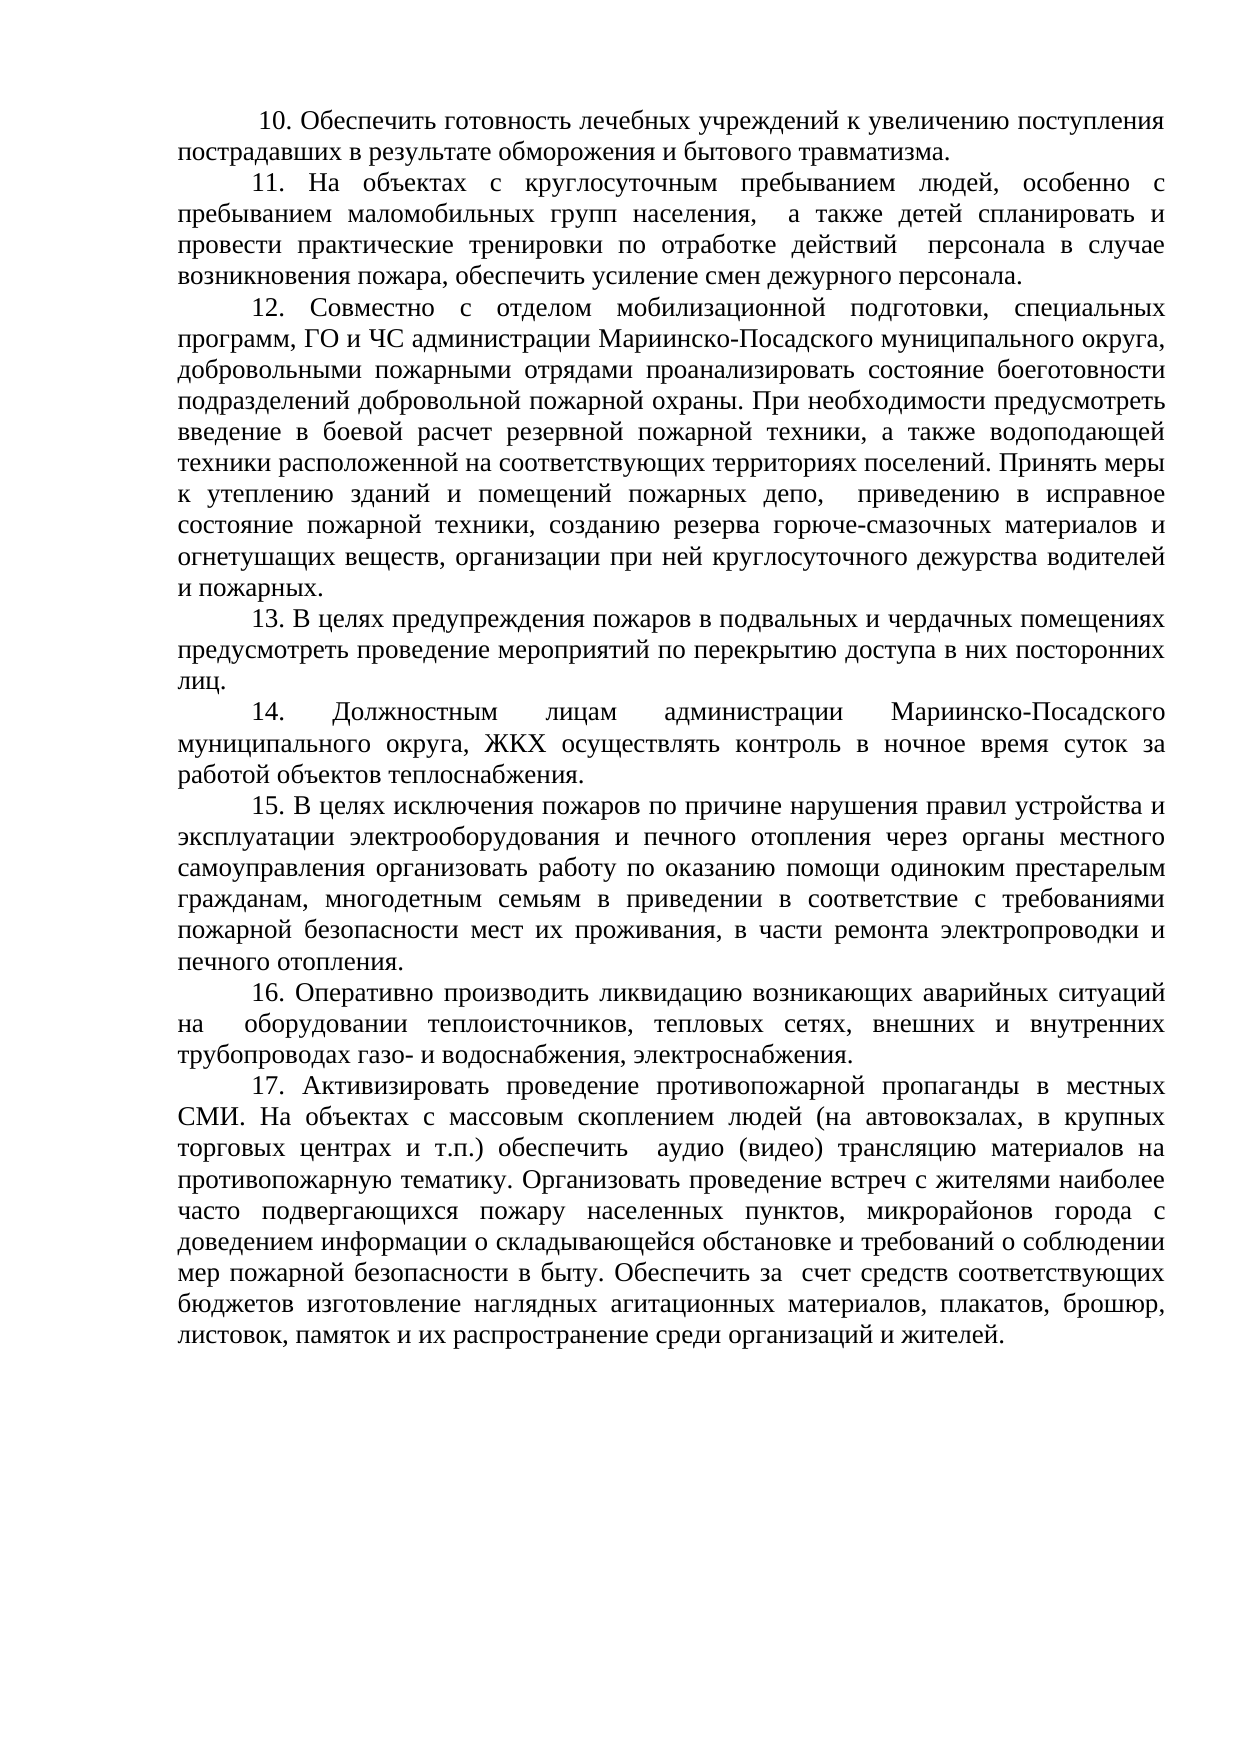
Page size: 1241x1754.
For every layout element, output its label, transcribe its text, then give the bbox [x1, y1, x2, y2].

text 11. На объектах с круглосуточным пребыванием людей, особенно с пребыванием маломобильных групп населения, а также детей спланировать и провести практические тренировки по отработке действий персонала в случае возникновения пожара, обеспечить усиление смен дежурного персонала. [177, 166, 1166, 291]
text 13. В целях предупреждения пожаров в подвальных и чердачных помещениях предусмотреть проведение мероприятий по перекрытию доступа в них посторонних лиц. [177, 602, 1166, 696]
text 12. Совместно с отделом мобилизационной подготовки, специальных программ, ГО и ЧС администрации Мариинско-Посадского муниципального округа, добровольными пожарными отрядами проанализировать состояние боеготовности подразделений добровольной пожарной охраны. При необходимости предусмотреть введение в боевой расчет резервной пожарной техники, а также водоподающей техники расположенной на соответствующих территориях поселений. Принять меры к утеплению зданий и помещений пожарных депо, приведению в исправное состояние пожарной техники, созданию резерва горюче-смазочных материалов и огнетушащих веществ, организации при ней круглосуточного дежурства водителей и пожарных. [177, 291, 1166, 602]
text 15. В целях исключения пожаров по причине нарушения правил устройства и эксплуатации электрооборудования и печного отопления через органы местного самоуправления организовать работу по оказанию помощи одиноким престарелым гражданам, многодетным семьям в приведении в соответствие с требованиями пожарной безопасности мест их проживания, в части ремонта электропроводки и печного отопления. [177, 789, 1166, 976]
text 14. Должностным лицам администрации Мариинско-Посадского муниципального округа, ЖКХ осуществлять контроль в ночное время суток за работой объектов теплоснабжения. [177, 696, 1166, 789]
text 17. Активизировать проведение противопожарной пропаганды в местных СМИ. На объектах с массовым скоплением людей (на автовокзалах, в крупных торговых центрах и т.п.) обеспечить аудио (видео) трансляцию материалов на противопожарную тематику. Организовать проведение встреч с жителями наиболее часто подвергающихся пожару населенных пунктов, микрорайонов города с доведением информации о складывающейся обстановке и требований о соблюдении мер пожарной безопасности в быту. Обеспечить за счет средств соответствующих бюджетов изготовление наглядных агитационных материалов, плакатов, брошюр, листовок, памяток и их распространение среди организаций и жителей. [177, 1069, 1166, 1349]
text 16. Оперативно производить ликвидацию возникающих аварийных ситуаций на оборудовании теплоисточников, тепловых сетях, внешних и внутренних трубопроводах газо- и водоснабжения, электроснабжения. [177, 976, 1166, 1069]
text 10. Обеспечить готовность лечебных учреждений к увеличению поступления пострадавших в результате обморожения и бытового травматизма. [177, 104, 1166, 166]
